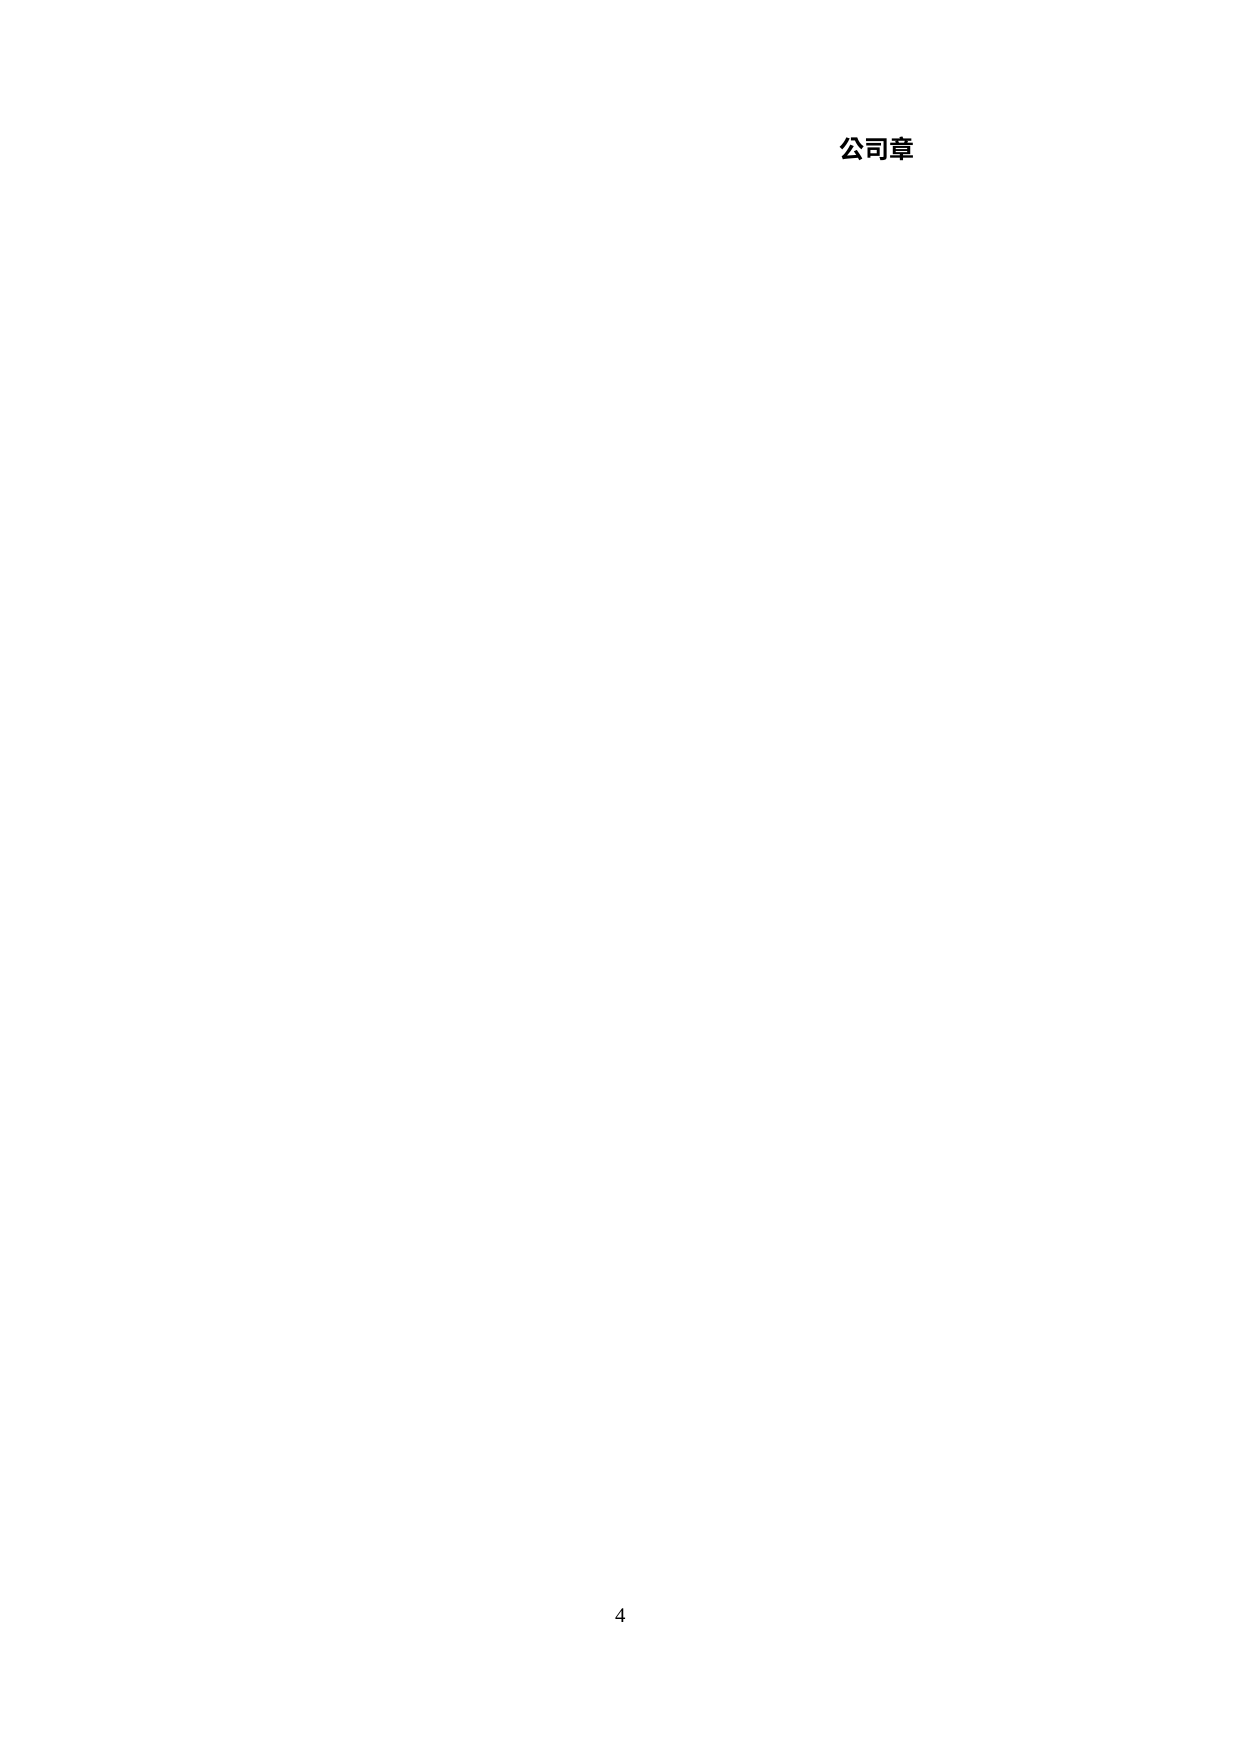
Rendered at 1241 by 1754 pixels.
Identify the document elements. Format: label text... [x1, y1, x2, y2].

text 公司章 [118, 129, 914, 167]
